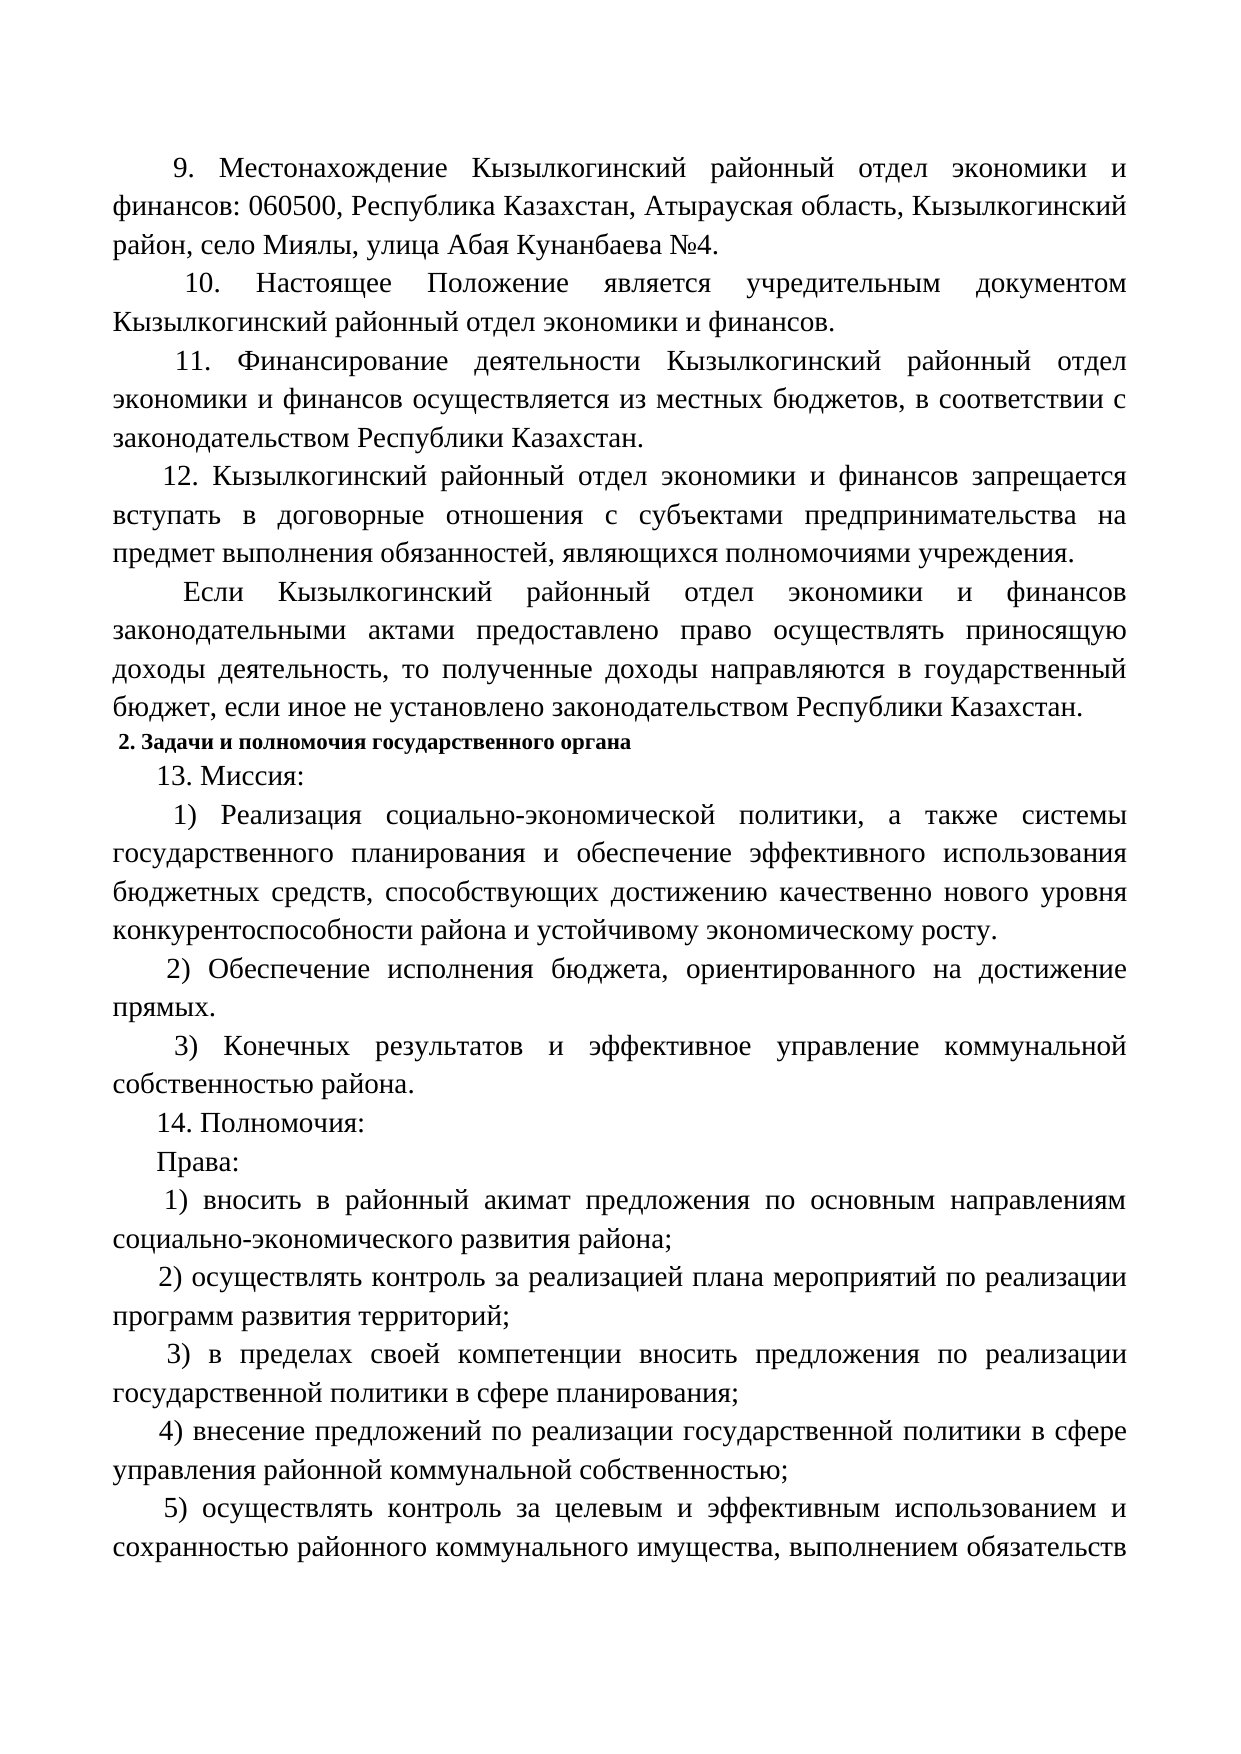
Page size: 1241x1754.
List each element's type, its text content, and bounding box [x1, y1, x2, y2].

text 13. Миссия: [112, 758, 1128, 792]
text 14. Полномочия: [112, 1105, 1128, 1139]
text 1) вносить в районный акимат предложения по основным направлениям социально-экономического развития района; [112, 1182, 1128, 1254]
text 3) Конечных результатов и эффективное управление коммунальной собственностью района. [112, 1028, 1128, 1100]
text 3) в пределах своей компетенции вносить предложения по реализации государственной политики в сфере планирования; [112, 1336, 1128, 1408]
text 1) Реализация социально-экономической политики, а также системы государственного планирования и обеспечение эффективного использования бюджетных средств, способствующих достижению качественно нового уровня конкурентоспособности района и устойчивому экономическому росту. [112, 797, 1128, 946]
text 2. Задачи и полномочия государственного органа [112, 728, 1128, 754]
text 11. Финансирование деятельности Кызылкогинский районный отдел экономики и финансов осуществляется из местных бюджетов, в соответствии с законодательством Республики Казахстан. [112, 343, 1128, 453]
text 2) осуществлять контроль за реализацией плана мероприятий по реализации программ развития территорий; [112, 1259, 1128, 1331]
text Права: [112, 1144, 1128, 1177]
text 9. Местонахождение Кызылкогинский районный отдел экономики и финансов: 060500, Республика Казахстан, Атырауская область, Кызылкогинский район, село Миялы, улица Абая Кунанбаева №4. [112, 150, 1128, 261]
text Если Кызылкогинский районный отдел экономики и финансов законодательными актами предоставлено право осуществлять приносящую доходы деятельность, то полученные доходы направляются в гоударственный бюджет, если иное не установлено законодательством Республики Казахстан. [112, 574, 1128, 723]
text 4) внесение предложений по реализации государственной политики в сфере управления районной коммунальной собственностью; [112, 1413, 1128, 1486]
text 12. Кызылкогинский районный отдел экономики и финансов запрещается вступать в договорные отношения с субъектами предпринимательства на предмет выполнения обязанностей, являющихся полномочиями учреждения. [112, 458, 1128, 569]
text 10. Настоящее Положение является учредительным документом Кызылкогинский районный отдел экономики и финансов. [112, 266, 1128, 338]
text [112, 1491, 1128, 1563]
text 2) Обеспечение исполнения бюджета, ориентированного на достижение прямых. [112, 951, 1128, 1023]
